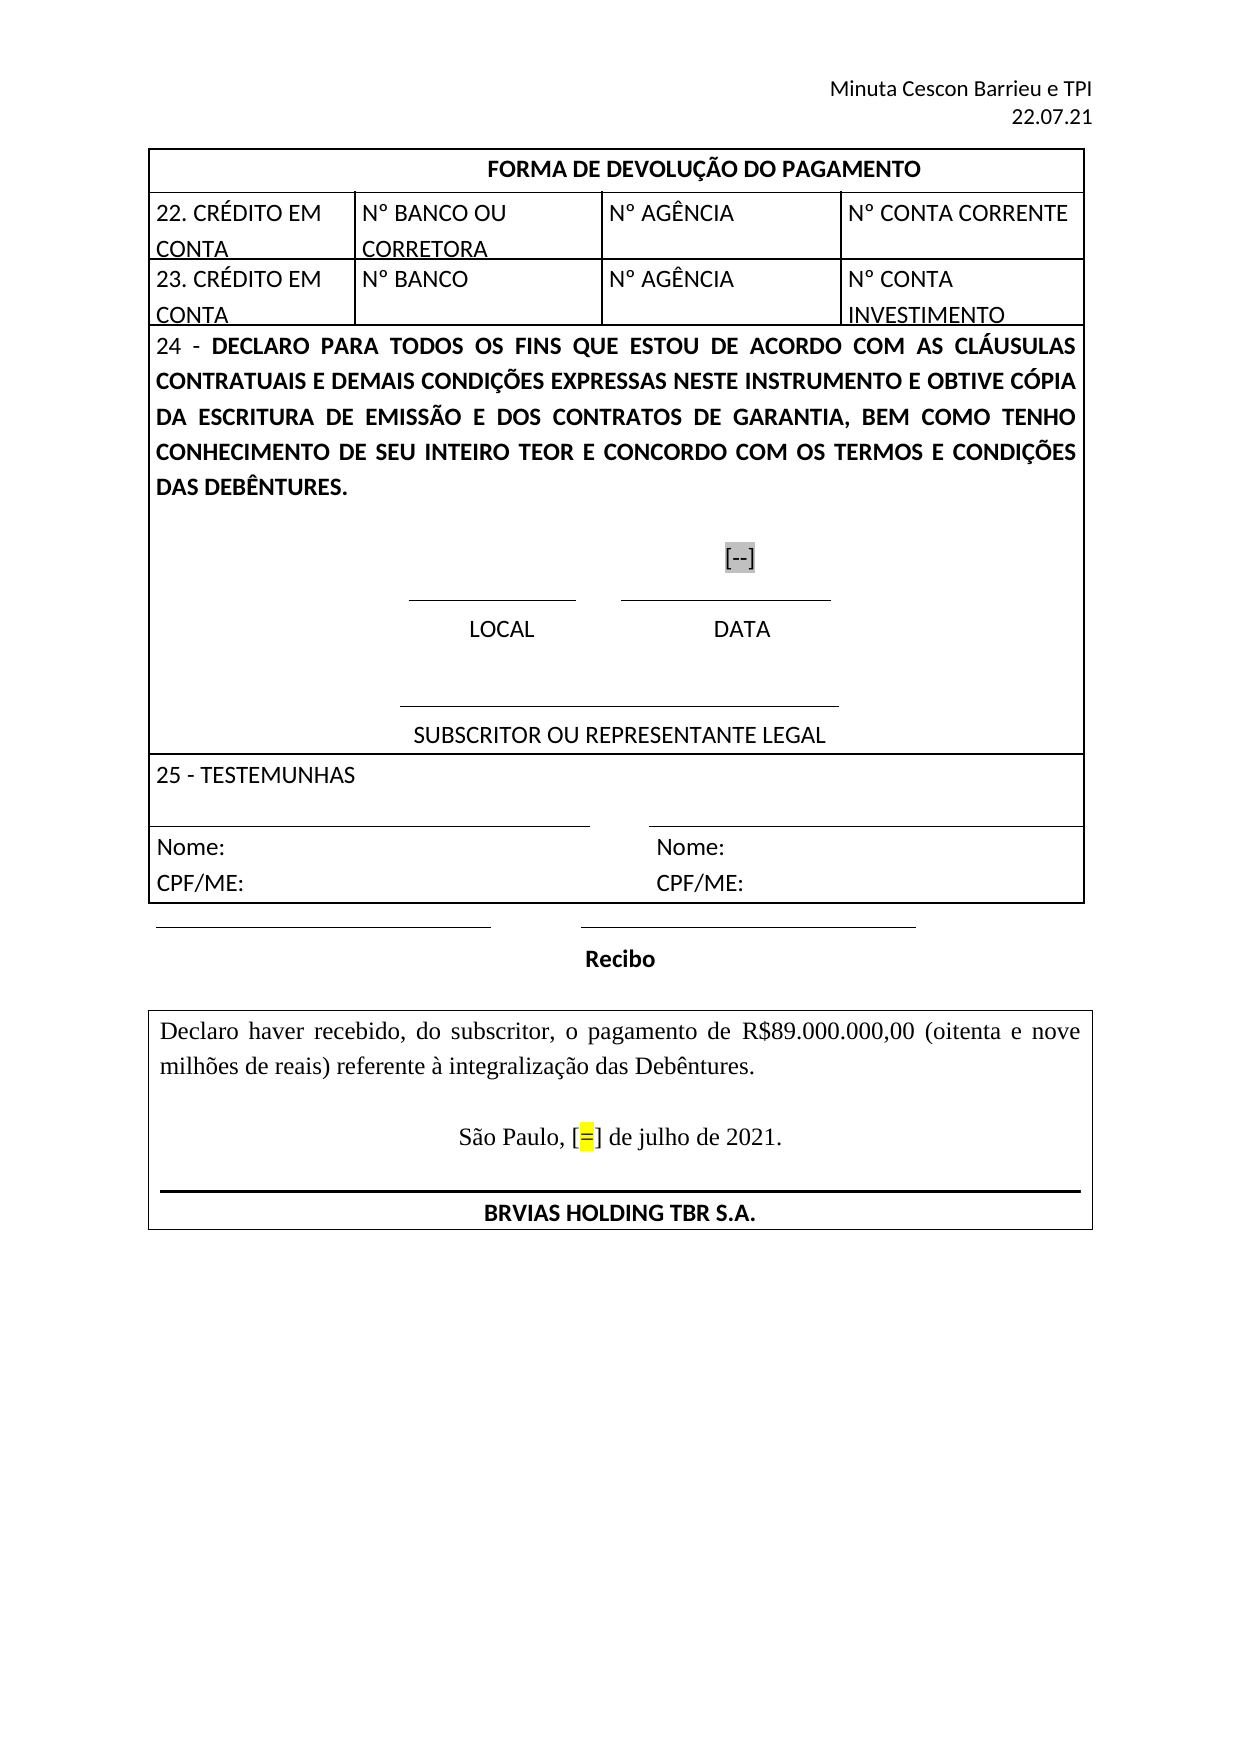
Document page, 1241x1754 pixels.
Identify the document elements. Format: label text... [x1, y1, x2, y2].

table_cell Nº AGÊNCIA [603, 260, 840, 324]
table_cell Nº CONTA CORRENTE [842, 193, 1083, 258]
table_cell Nº BANCO OU CORRETORA [356, 193, 601, 258]
table_cell 25 - TESTEMUNHAS NOME: NOME: CPF: CPF: [150, 755, 1083, 902]
table_cell 23. CRÉDITO EM CONTA INVESTIMENTO [150, 260, 354, 324]
table_cell FORMA DE DEVOLUÇÃO DO PAGAMENTO [150, 150, 1083, 191]
table_cell 22. CRÉDITO EM CONTA CORRENTE [150, 193, 354, 258]
table_cell Nº AGÊNCIA [603, 193, 840, 258]
table_cell Nº CONTA INVESTIMENTO [842, 260, 1083, 324]
text Recibo [148, 939, 1092, 974]
table_header Declaro haver recebido, do subscritor, o pagamento de R$89.000.000,00 (oitenta e nove milhões de reais) referente à integralização das Debêntures. São Paulo, [=] de julho de 2021. BRVIAS HOLDING TBR S.A. [149, 1011, 1092, 1229]
table_cell 24 - DECLARO PARA TODOS OS FINS QUE ESTOU DE ACORDO COM AS CLÁUSULAS CONTRATUAIS E DEMAIS CONDIÇÕES EXPRESSAS NESTE INSTRUMENTO E OBTIVE CÓPIA DA ESCRITURA DE EMISSÃO E DOS CONTRATOS DE GARANTIA, BEM COMO TENHO CONHECIMENTO DE SEU INTEIRO TEOR E CONCORDO COM OS TERMOS E CONDIÇÕES DAS DEBÊNTURES. [--] LOCAL DATA SUBSCRITOR OU REPRESENTANTE LEGAL [150, 326, 1083, 753]
table_cell Nº BANCO [356, 260, 601, 324]
